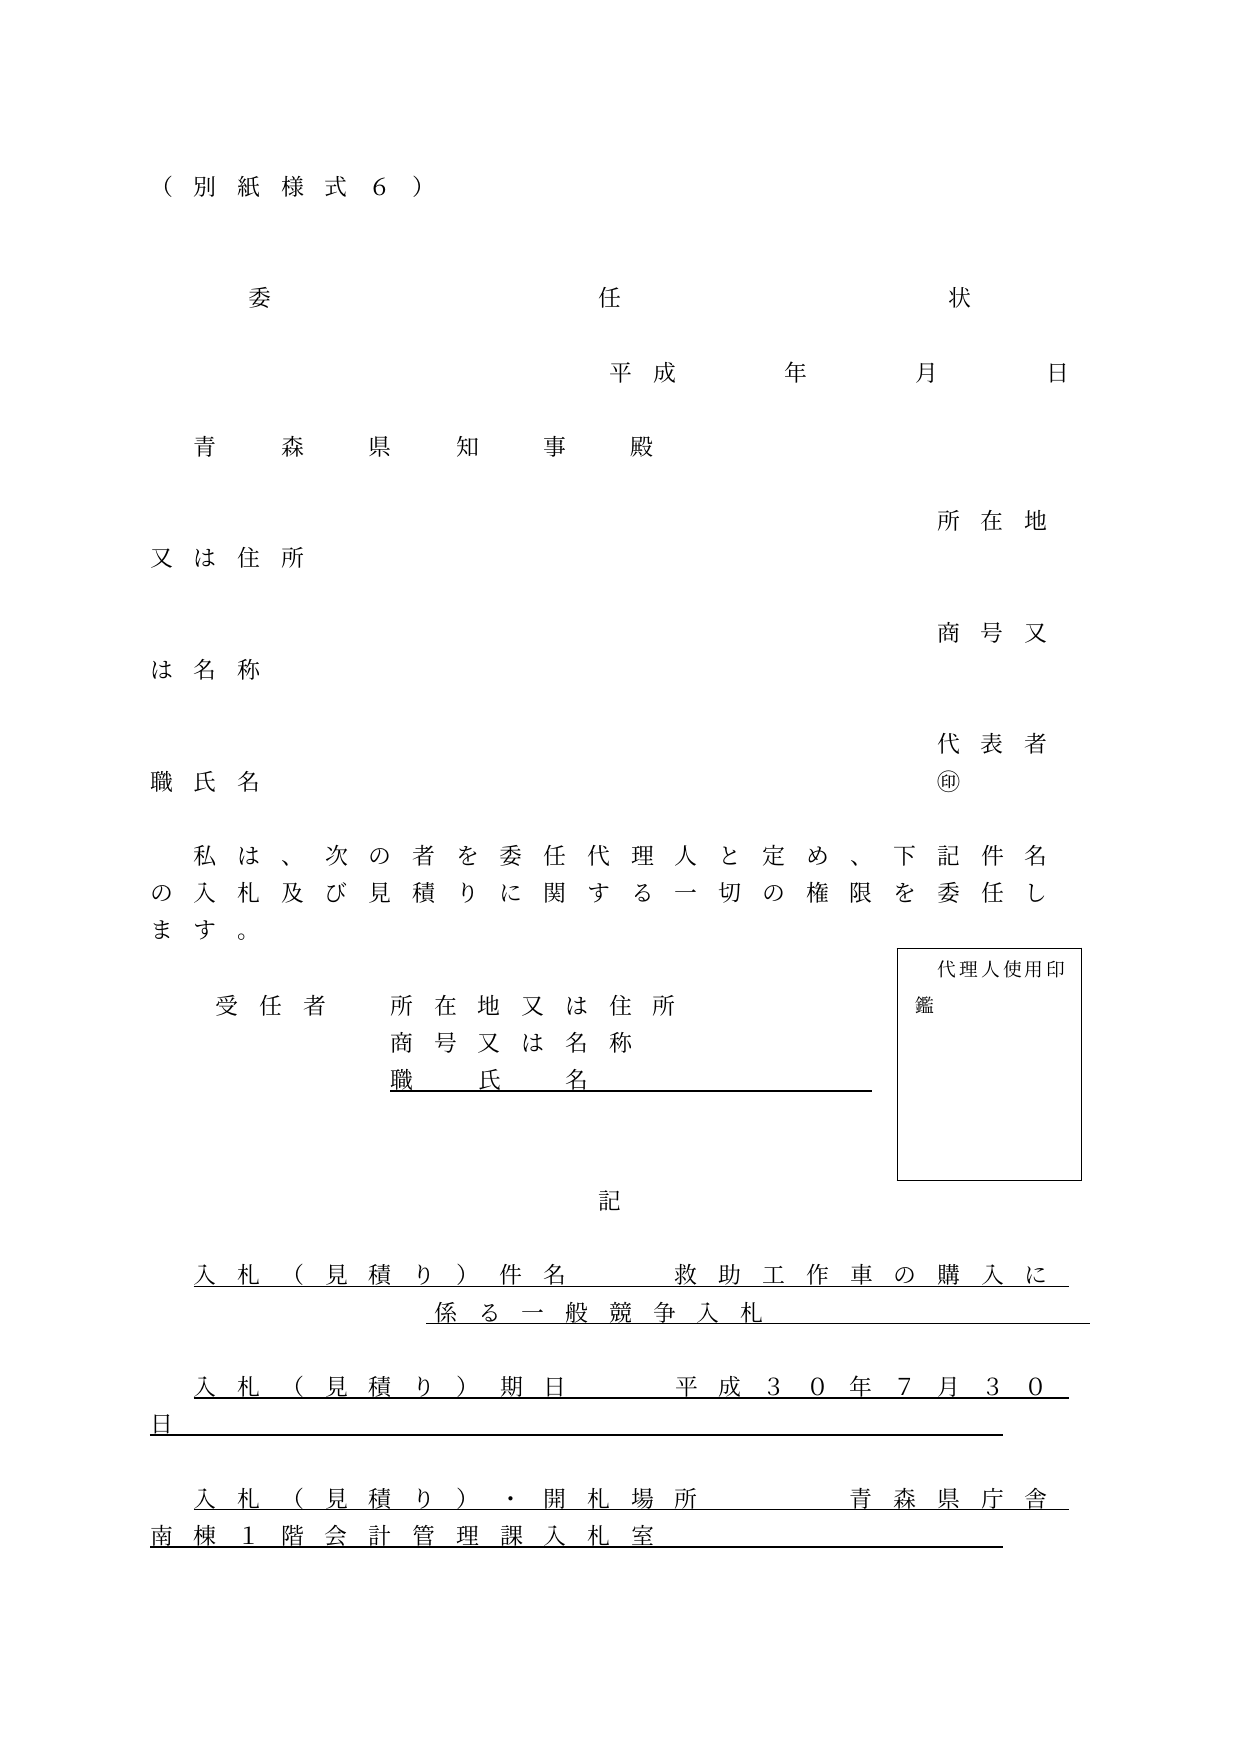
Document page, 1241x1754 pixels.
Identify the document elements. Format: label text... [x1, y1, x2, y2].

text 所在地又は住所 [150, 501, 1090, 576]
text 入札（見積り）・開札場所 青森県庁舎南棟１階会計管理課入札室 [150, 1478, 1090, 1553]
text 商号又は名称 [150, 613, 1090, 687]
text 入札（見積り）件名 救助工作車の購入に係る一般競争入札 [150, 1255, 1090, 1330]
text 私は、次の者を委任代理人と定め、下記件名の入札及び見積りに関する一切の権限を委任します。 [150, 836, 1090, 947]
text 記 [150, 1181, 1090, 1218]
text （別紙様式６） [150, 167, 1090, 204]
text 代表者職氏名 ㊞ [150, 724, 1090, 799]
table_header 受任者 所在地又は住所 商号又は名称 職 氏 名 [150, 948, 897, 1180]
text 青 森 県 知 事 殿 [150, 427, 1090, 464]
table_header 代理人使用印鑑 [898, 949, 1081, 1180]
text 入札（見積り）期日 平成３０年７月３０日 [150, 1367, 1090, 1441]
text 委 任 状 [150, 278, 1090, 315]
text 平成 年 月 日 [150, 352, 1090, 390]
